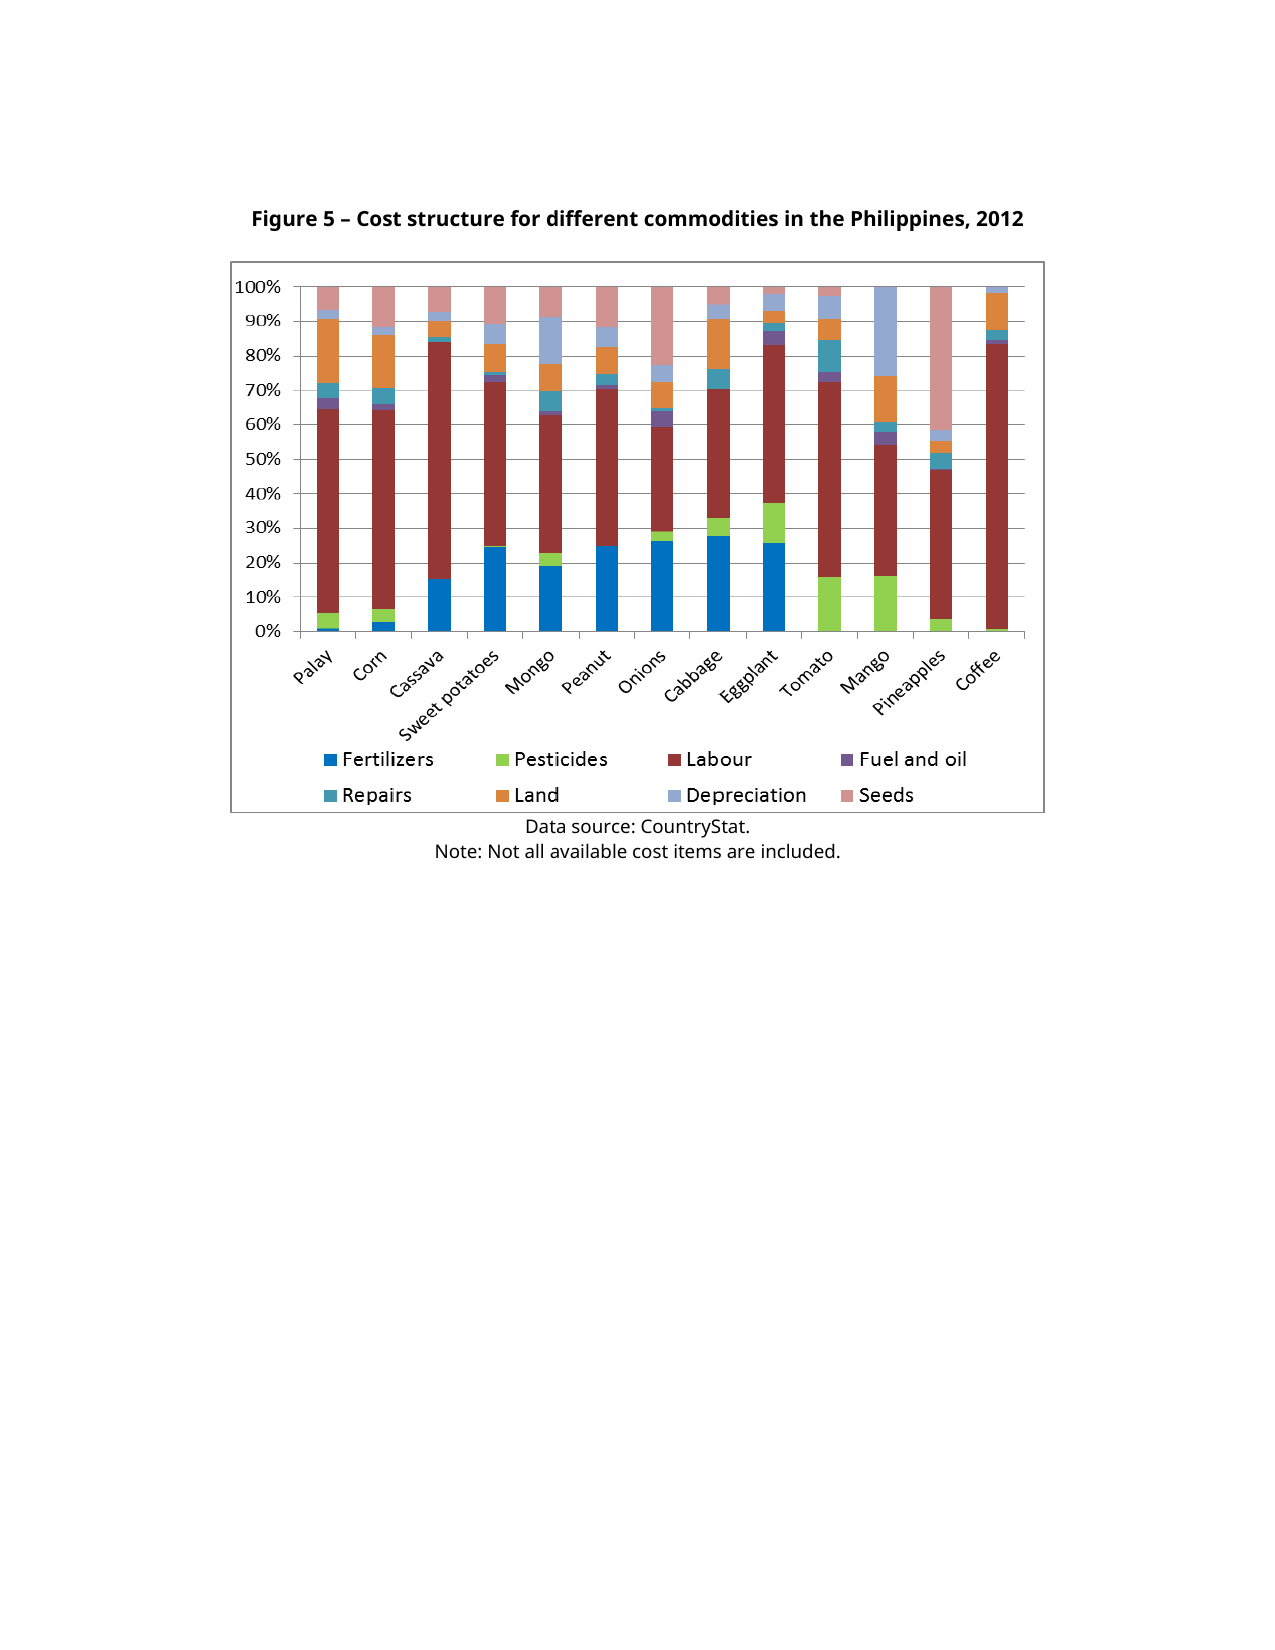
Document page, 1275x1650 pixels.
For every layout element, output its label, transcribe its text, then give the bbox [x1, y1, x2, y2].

text Figure 5 – Cost structure for different commodities in the Philippines, 2012 [150, 204, 1125, 232]
text Note: Not all available cost items are included. [150, 838, 1125, 864]
picture [230, 261, 1045, 813]
text Data source: CountryStat. [150, 813, 1125, 838]
